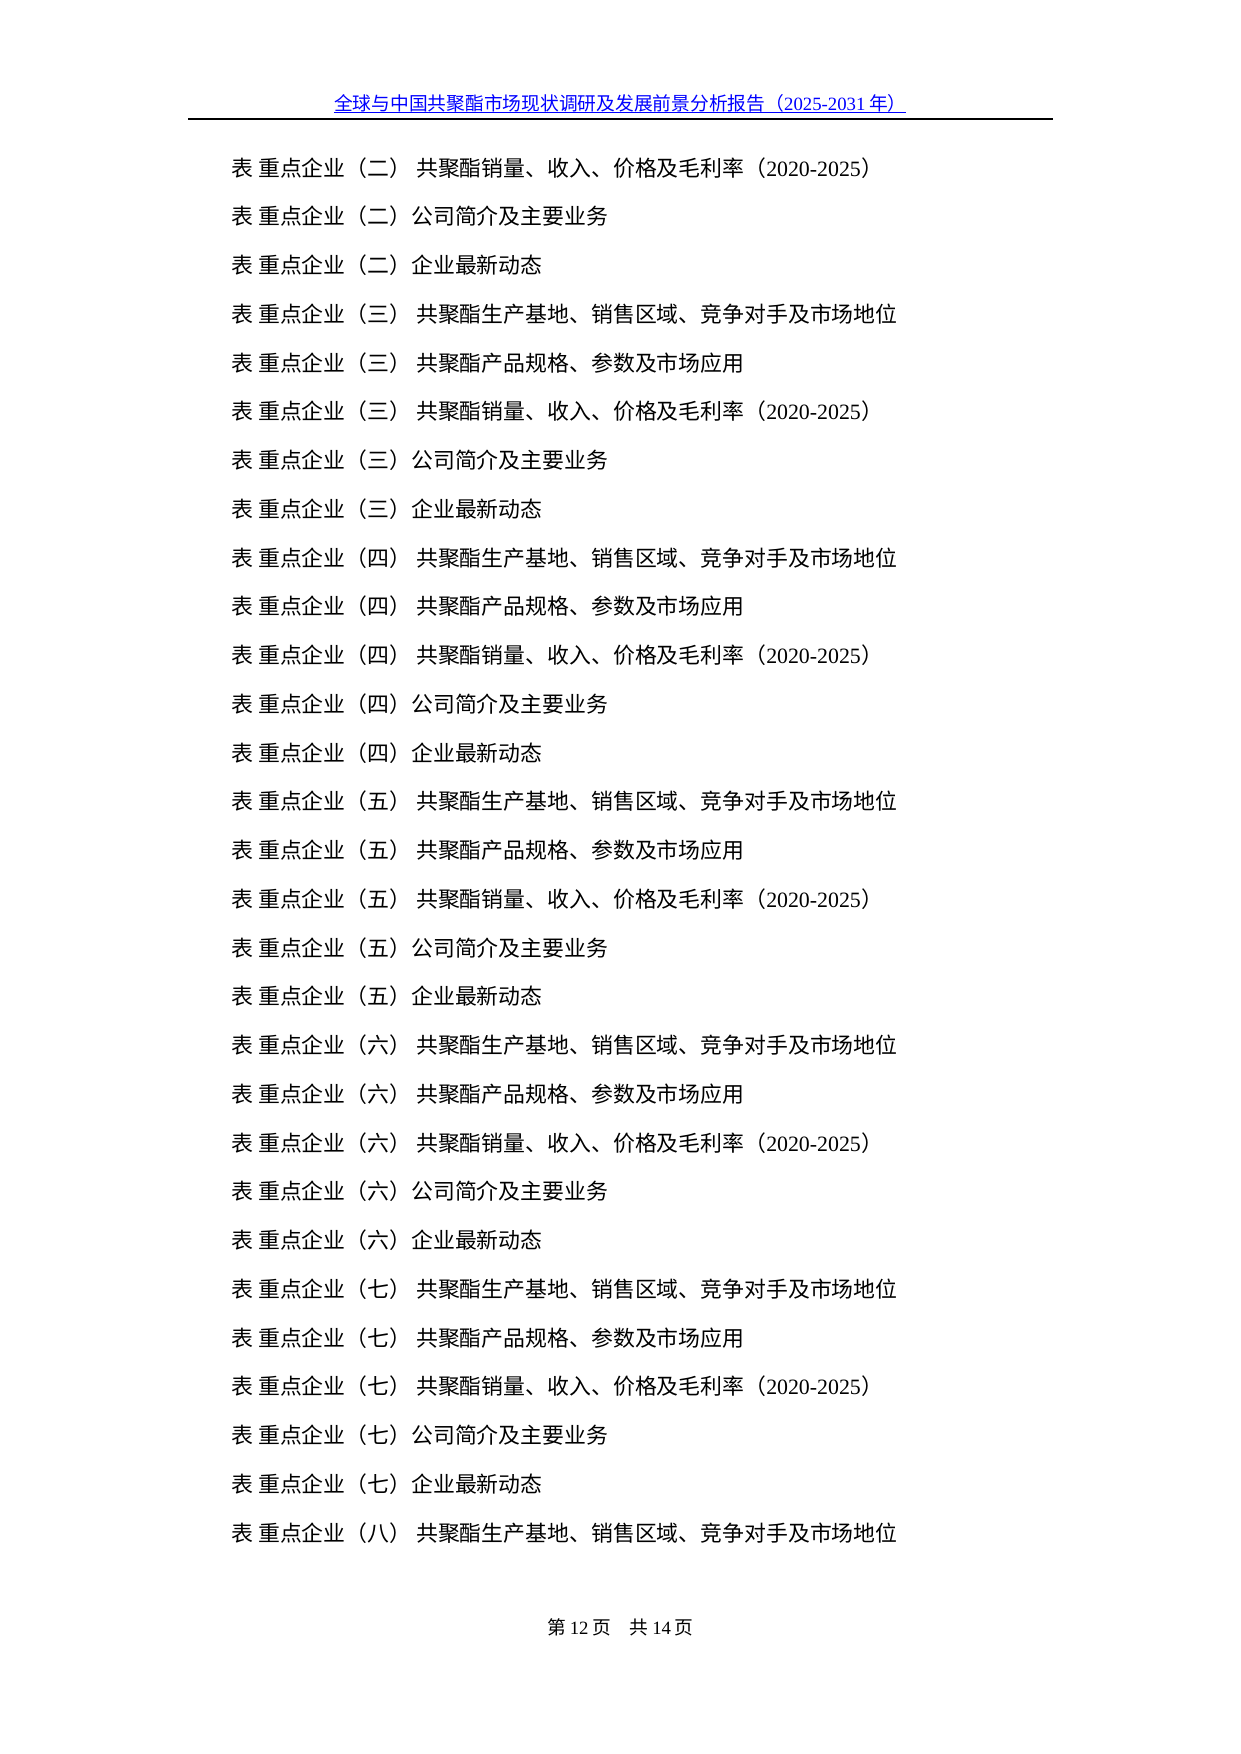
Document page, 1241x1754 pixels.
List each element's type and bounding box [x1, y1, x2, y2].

text [187, 150, 1053, 1548]
